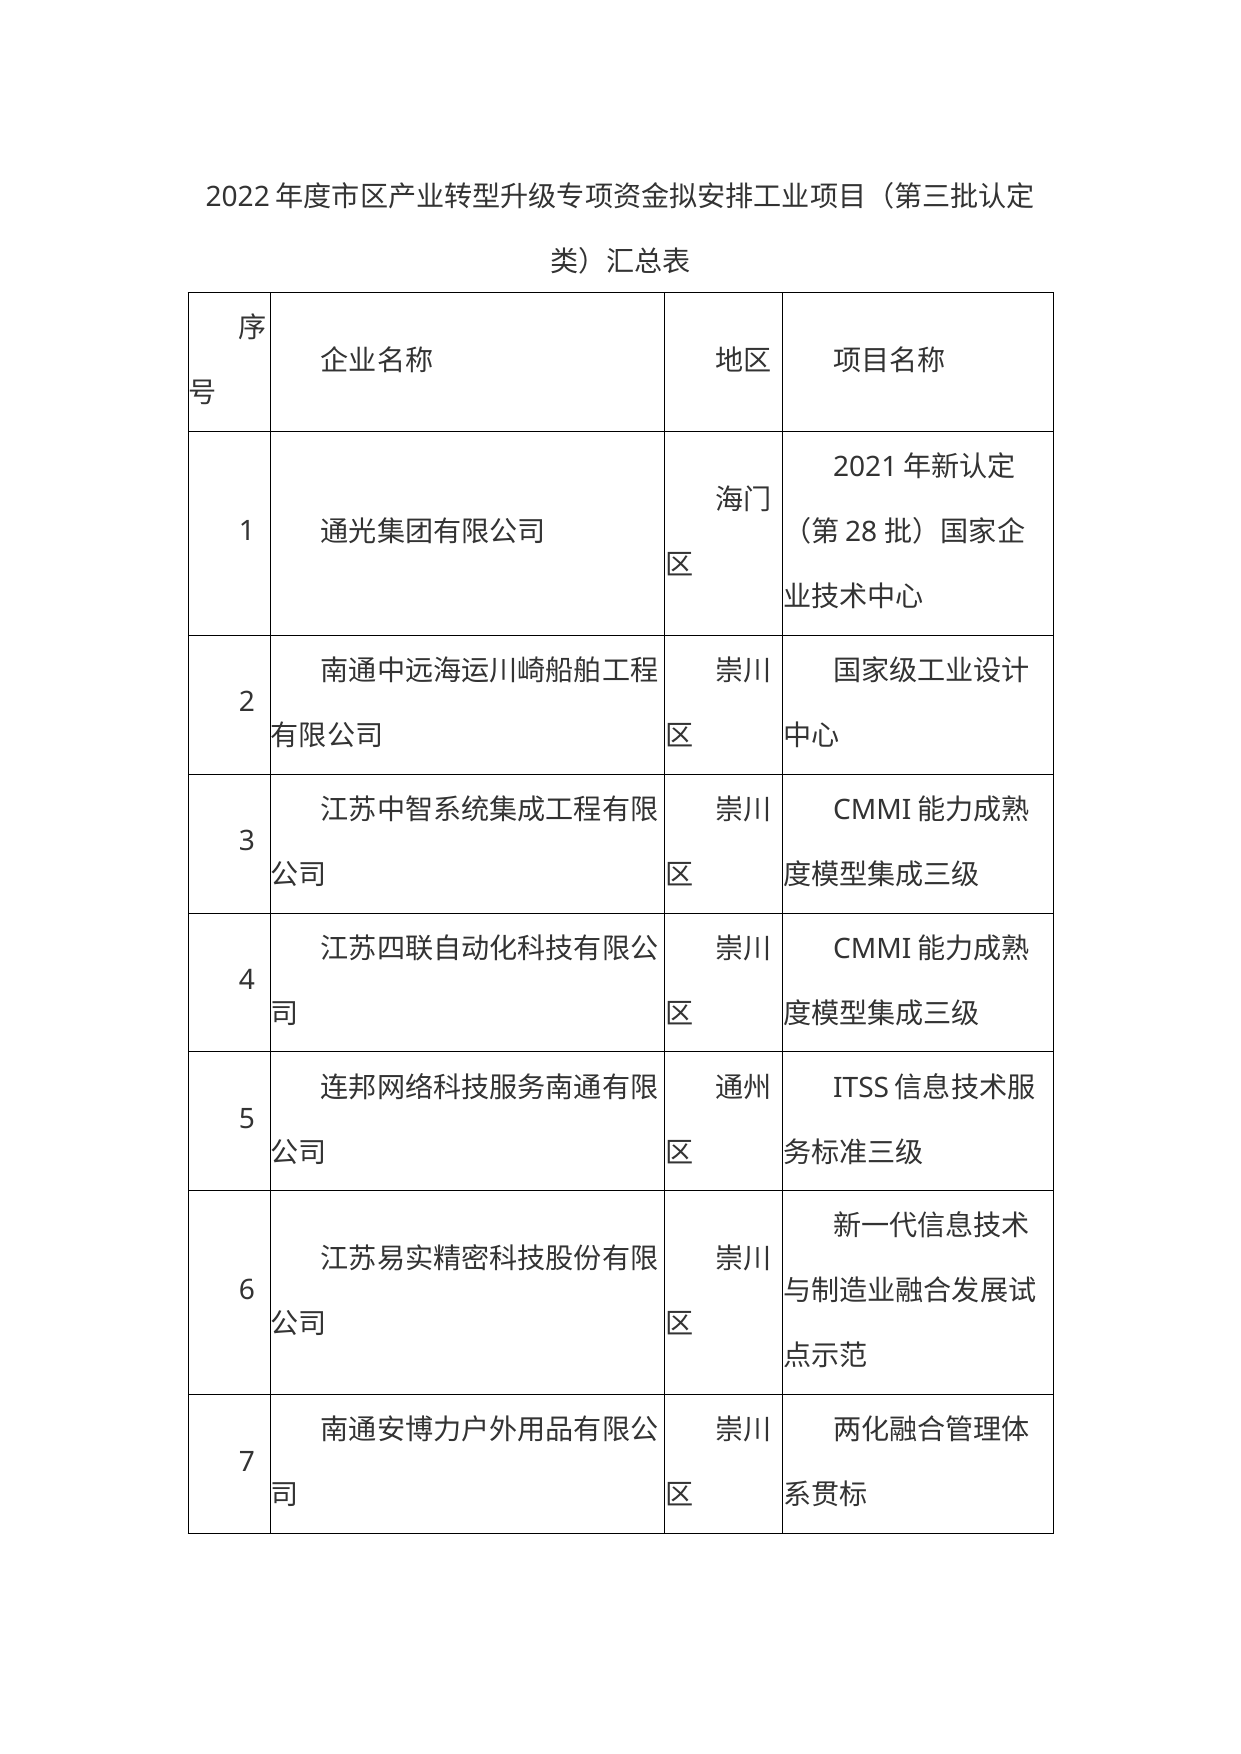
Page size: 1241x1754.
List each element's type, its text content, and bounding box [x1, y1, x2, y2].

table_cell 崇川区 [665, 914, 782, 1051]
table_cell 崇川区 [665, 1395, 782, 1533]
table_header 企业名称 [271, 293, 664, 431]
table_cell CMMI能力成熟度模型集成三级 [783, 914, 1053, 1051]
table_cell 海门区 [665, 432, 782, 635]
table_cell 崇川区 [665, 775, 782, 912]
table_cell 崇川区 [665, 1191, 782, 1394]
table_cell CMMI能力成熟度模型集成三级 [783, 775, 1053, 912]
table_cell 新一代信息技术与制造业融合发展试点示范 [783, 1191, 1053, 1394]
table_cell ITSS信息技术服务标准三级 [783, 1052, 1053, 1190]
table_cell 两化融合管理体系贯标 [783, 1395, 1053, 1533]
table_cell 连邦网络科技服务南通有限公司 [271, 1052, 664, 1190]
table_cell 江苏中智系统集成工程有限公司 [271, 775, 664, 912]
table_cell 南通安博力户外用品有限公司 [271, 1395, 664, 1533]
text 2022年度市区产业转型升级专项资金拟安排工业项目（第三批认定类）汇总表 [187, 162, 1053, 292]
table_header 项目名称 [783, 293, 1053, 431]
table_cell 5 [189, 1052, 270, 1190]
table_cell 江苏四联自动化科技有限公司 [271, 914, 664, 1051]
table_cell 通光集团有限公司 [271, 432, 664, 635]
table_cell 国家级工业设计中心 [783, 636, 1053, 773]
table_cell 1 [189, 432, 270, 635]
table_cell 江苏易实精密科技股份有限公司 [271, 1191, 664, 1394]
table_cell 4 [189, 914, 270, 1051]
table_header 序号 [189, 293, 270, 431]
table_cell 通州区 [665, 1052, 782, 1190]
table_cell 崇川区 [665, 636, 782, 773]
table_cell 6 [189, 1191, 270, 1394]
table_cell 2021年新认定（第28 批）国家企业技术中心 [783, 432, 1053, 635]
table_cell 南通中远海运川崎船舶工程有限公司 [271, 636, 664, 773]
table_cell 2 [189, 636, 270, 773]
table_cell 3 [189, 775, 270, 912]
table_header 地区 [665, 293, 782, 431]
table_cell 7 [189, 1395, 270, 1533]
